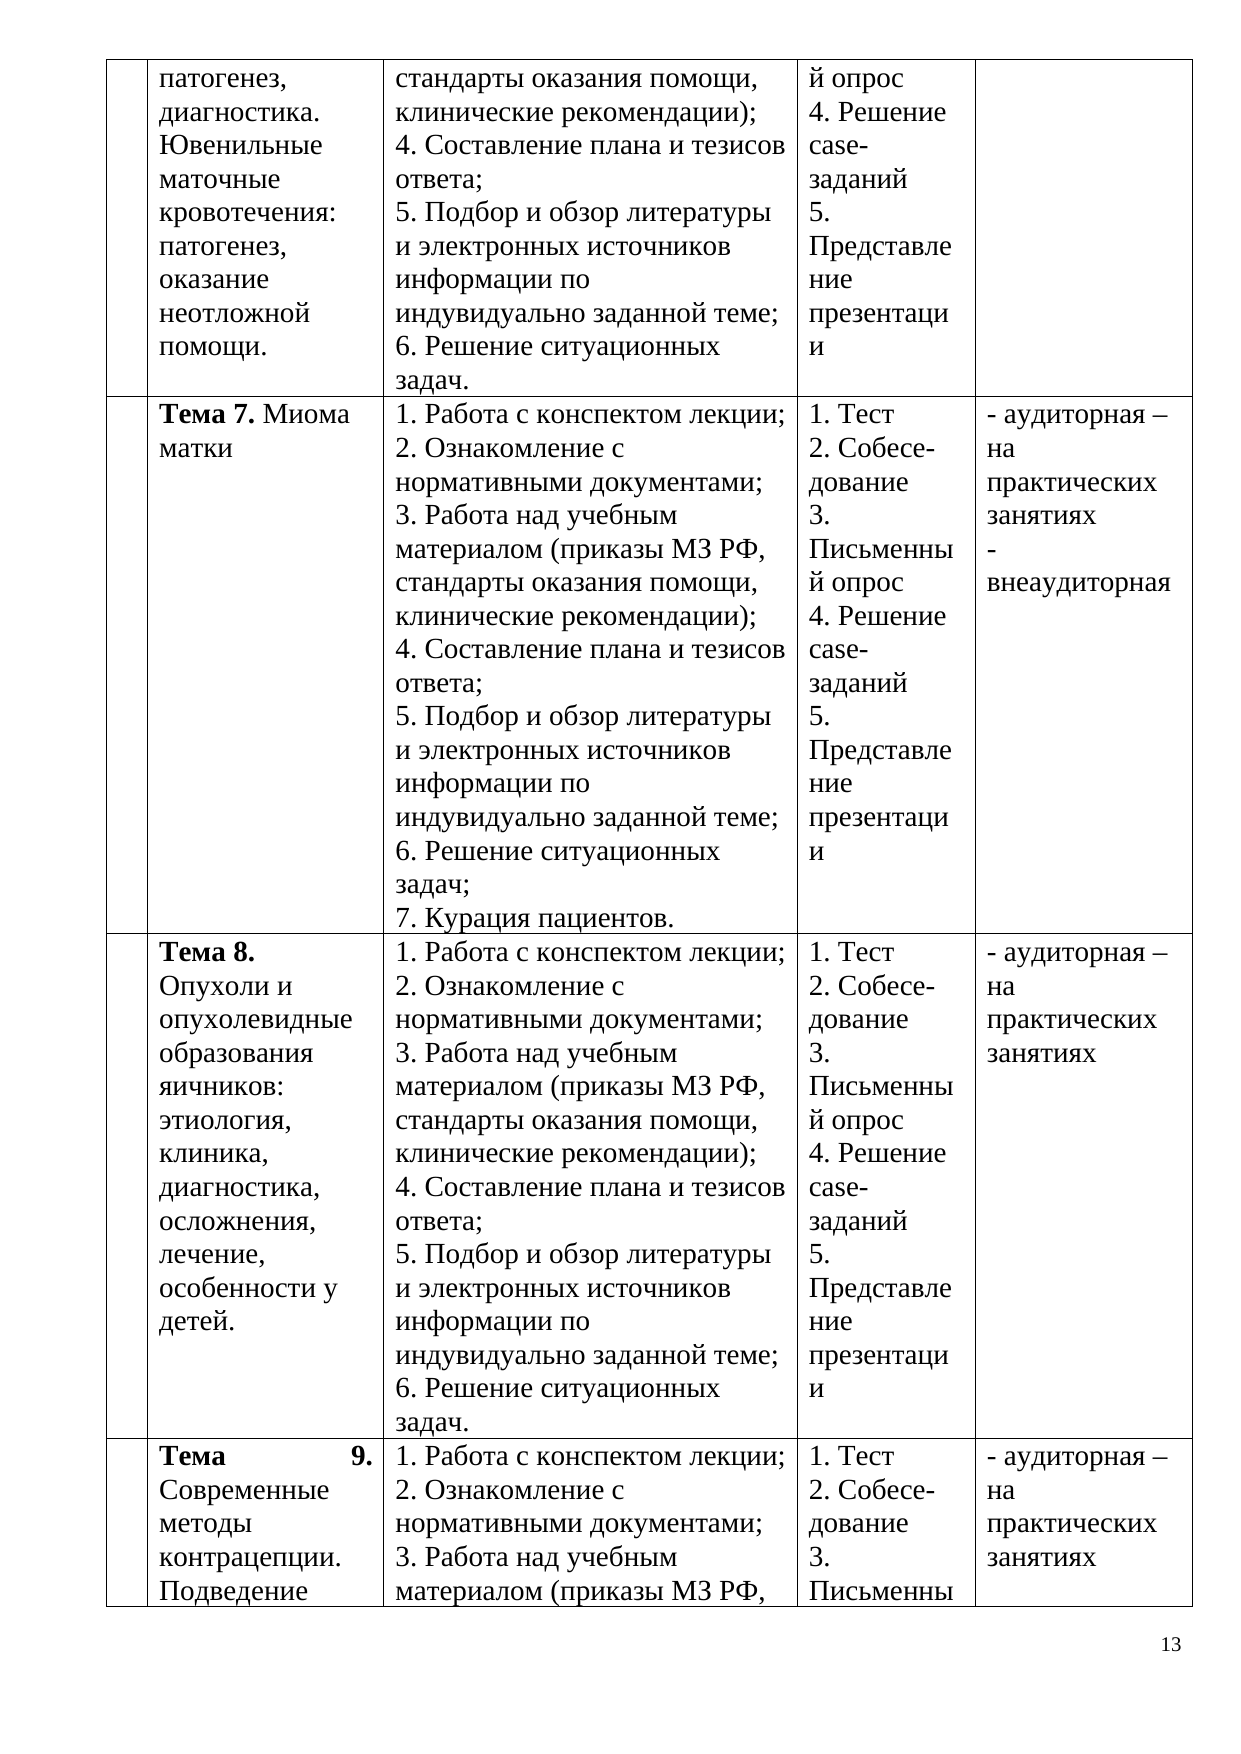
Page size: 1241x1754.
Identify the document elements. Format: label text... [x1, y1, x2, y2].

table_cell [107, 60, 147, 396]
table_cell Тема 7. Миома матки [148, 397, 383, 933]
table_cell 1. Работа с конспектом лекции; 2. Ознакомление с нормативными документами; 3. Работа над учебным материалом (приказы МЗ РФ, стандарты оказания помощи, клинические рекомендации); 4. Составление плана и тезисов ответа; 5. Подбор и обзор литературы и электронных источников информации по индувидуально заданной теме; 6. Решение ситуационных задач; 7. Курация пациентов. [384, 397, 797, 933]
table_cell Тема 8. Опухоли и опухолевидные образования яичников: этиология, клиника, диагностика, осложнения, лечение, особенности у детей. [148, 934, 383, 1437]
table_cell [107, 397, 147, 933]
table_cell [107, 934, 147, 1437]
table_cell - аудиторная – на практических занятиях [976, 934, 1192, 1437]
table_cell 1. Тест 2. Собесе-дование 3. Письменный опрос 4. Решение case-заданий 5. Представление презентации [798, 934, 975, 1437]
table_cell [976, 60, 1192, 396]
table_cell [798, 60, 975, 396]
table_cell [976, 1439, 1192, 1606]
table_cell 1. Тест 2. Собесе-дование 3. Письменный опрос 4. Решение case-заданий 5. Представление презентации [798, 397, 975, 933]
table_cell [384, 60, 797, 396]
table_cell [107, 1439, 147, 1606]
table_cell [384, 1439, 797, 1606]
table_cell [798, 1439, 975, 1606]
table_cell - аудиторная – на практических занятиях - внеаудиторная [976, 397, 1192, 933]
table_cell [148, 60, 383, 396]
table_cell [148, 1439, 383, 1606]
